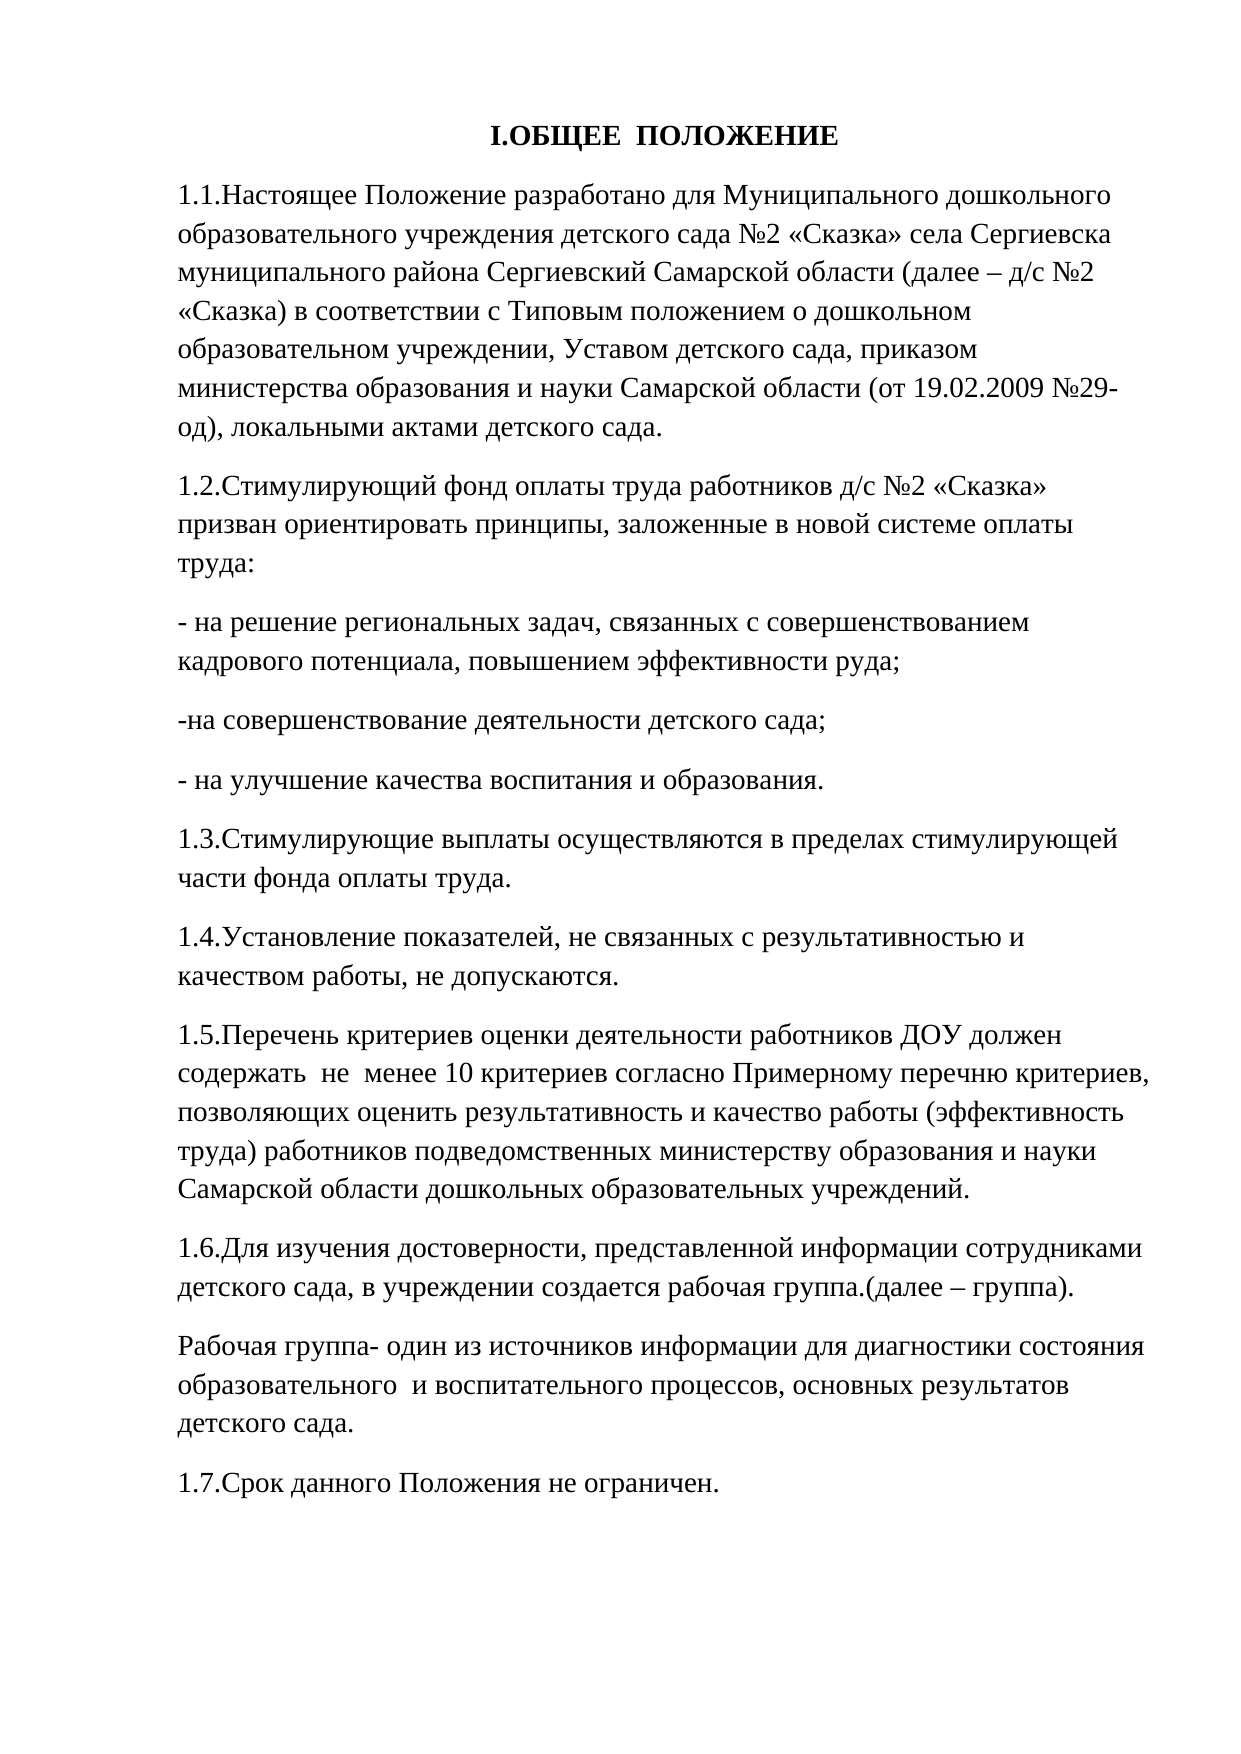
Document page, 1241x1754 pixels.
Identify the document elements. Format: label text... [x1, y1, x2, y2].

text 1.2.Стимулирующий фонд оплаты труда работников д/с №2 «Сказка» призван ориентировать принципы, заложенные в новой системе оплаты труда: [177, 468, 1152, 579]
text 1.5.Перечень критериев оценки деятельности работников ДОУ должен содержать не менее 10 критериев согласно Примерному перечню критериев, позволяющих оценить результативность и качество работы (эффективность труда) работников подведомственных министерству образования и науки Самарской области дошкольных образовательных учреждений. [177, 1017, 1152, 1205]
text -на совершенствование деятельности детского сада; [177, 702, 1152, 736]
text 1.6.Для изучения достоверности, представленной информации сотрудниками детского сада, в учреждении создается рабочая группа.(далее – группа). [177, 1231, 1152, 1303]
text 1.3.Стимулирующие выплаты осуществляются в пределах стимулирующей части фонда оплаты труда. [177, 821, 1152, 893]
text - на улучшение качества воспитания и образования. [177, 762, 1152, 795]
text 1.1.Настоящее Положение разработано для Муниципального дошкольного образовательного учреждения детского сада №2 «Сказка» села Сергиевска муниципального района Сергиевский Самарской области (далее – д/с №2 «Сказка) в соответствии с Типовым положением о дошкольном образовательном учреждении, Уставом детского сада, приказом министерства образования и науки Самарской области (от 19.02.2009 №29-од), локальными актами детского сада. [177, 177, 1152, 442]
text Рабочая группа- один из источников информации для диагностики состояния образовательного и воспитательного процессов, основных результатов детского сада. [177, 1328, 1152, 1439]
text 1.7.Срок данного Положения не ограничен. [177, 1465, 1152, 1498]
text 1.4.Установление показателей, не связанных с результативностью и качеством работы, не допускаются. [177, 919, 1152, 991]
text I.ОБЩЕЕ ПОЛОЖЕНИЕ [177, 118, 1152, 152]
text - на решение региональных задач, связанных с совершенствованием кадрового потенциала, повышением эффективности руда; [177, 604, 1152, 677]
